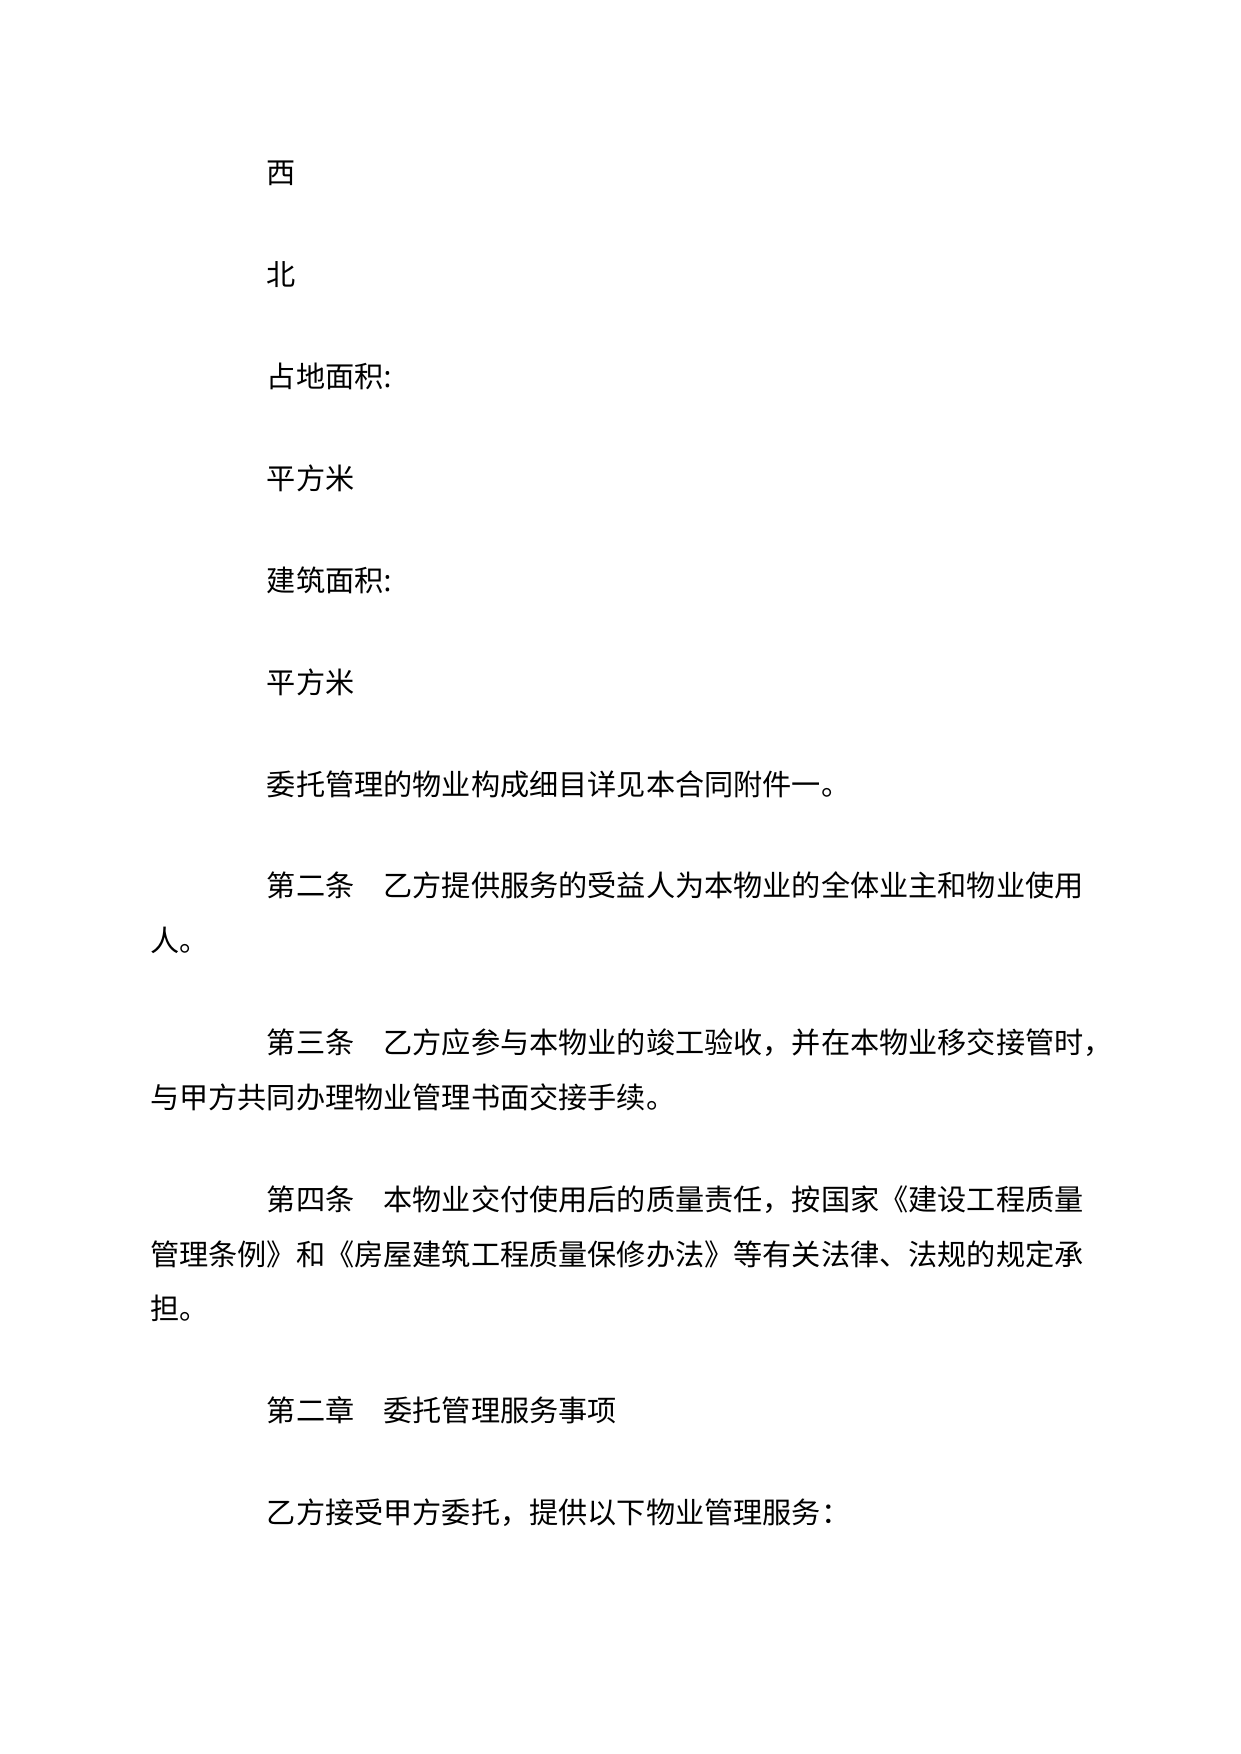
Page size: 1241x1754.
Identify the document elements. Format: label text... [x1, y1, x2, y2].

text 占地面积: [150, 353, 1090, 396]
text 委托管理的物业构成细目详见本合同附件一。 [150, 761, 1090, 803]
text 乙方接受甲方委托，提供以下物业管理服务： [150, 1489, 1090, 1532]
text 第四条 本物业交付使用后的质量责任，按国家《建设工程质量管理条例》和《房屋建筑工程质量保修办法》等有关法律、法规的规定承担。 [150, 1176, 1090, 1328]
text 西 [150, 150, 1090, 192]
text 平方米 [150, 659, 1090, 702]
text 第二条 乙方提供服务的受益人为本物业的全体业主和物业使用人。 [150, 863, 1090, 960]
text 第三条 乙方应参与本物业的竣工验收，并在本物业移交接管时，与甲方共同办理物业管理书面交接手续。 [150, 1019, 1090, 1117]
text 建筑面积: [150, 557, 1090, 600]
text 平方米 [150, 456, 1090, 498]
text 北 [150, 252, 1090, 294]
text 第二章 委托管理服务事项 [150, 1388, 1090, 1430]
